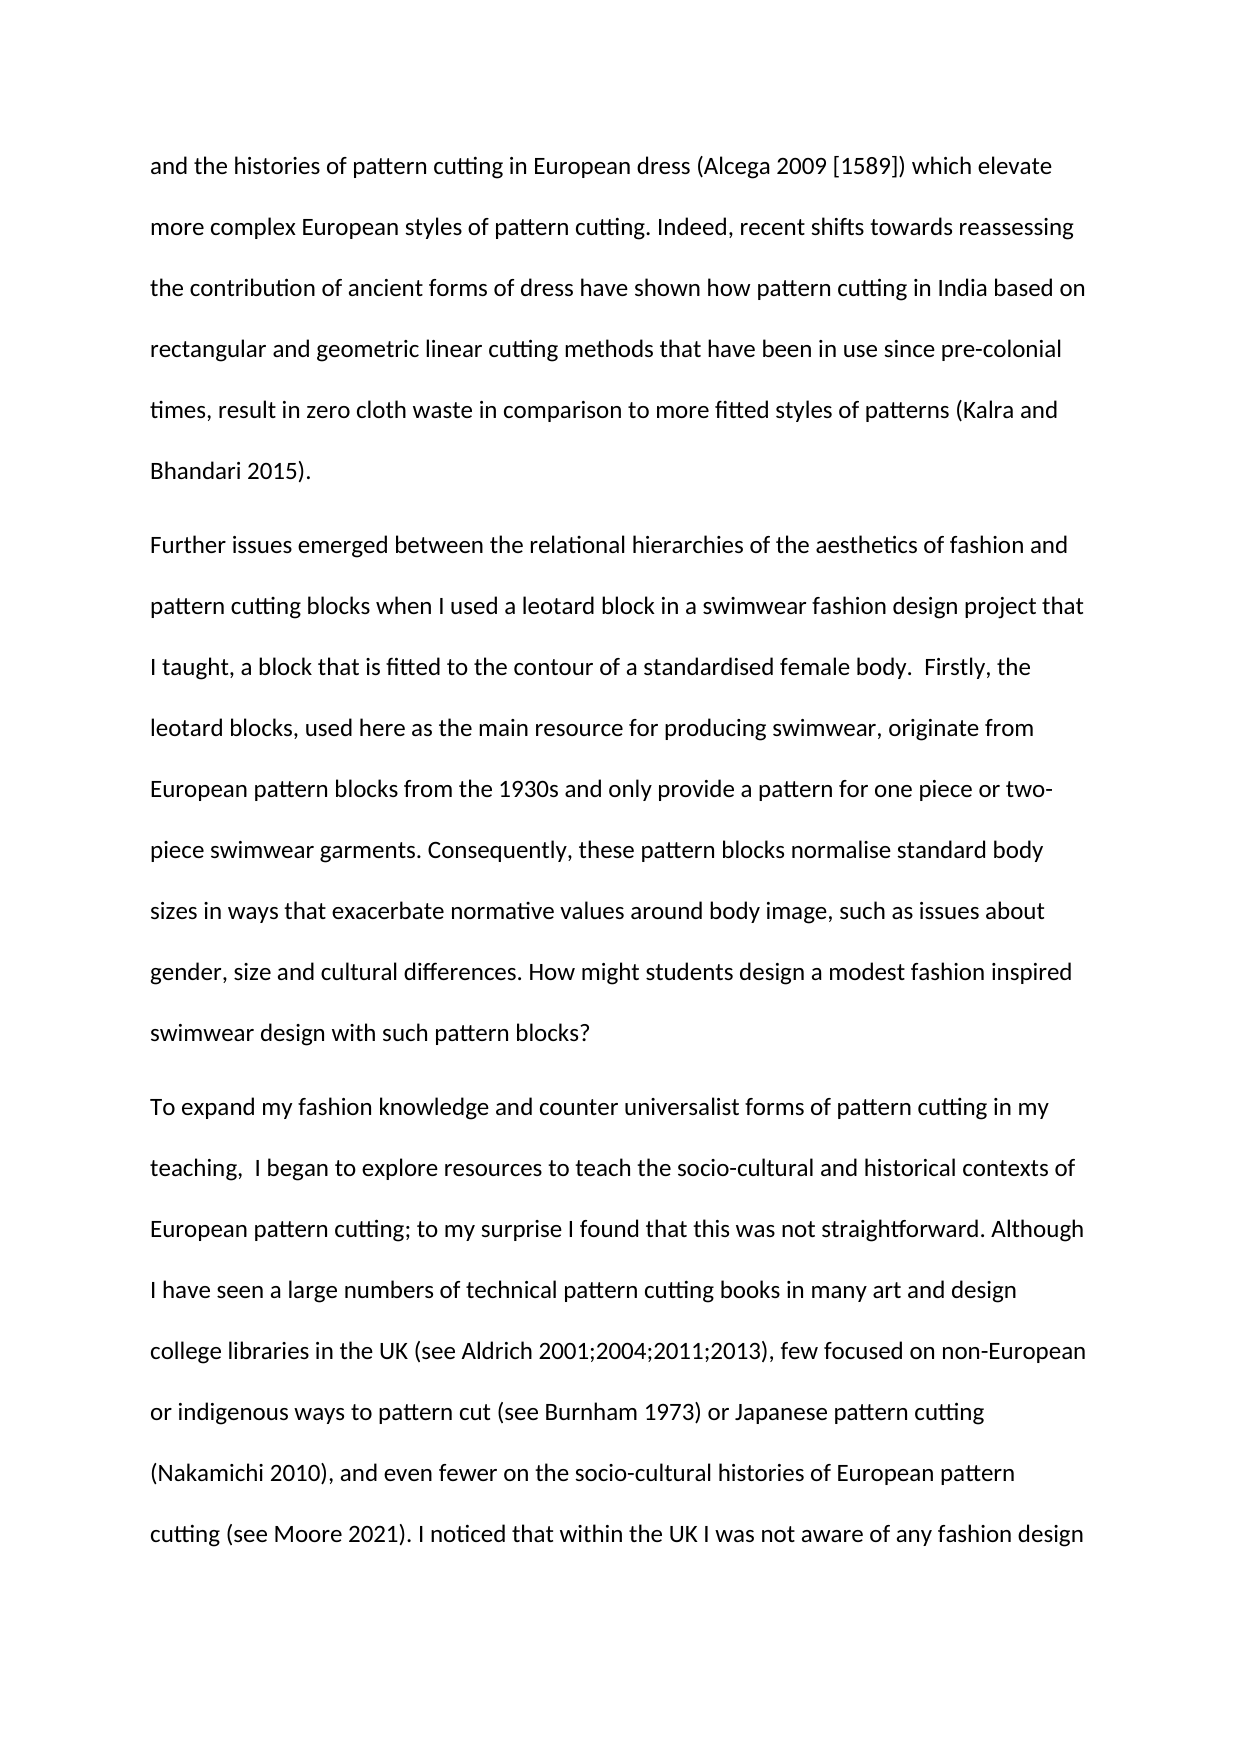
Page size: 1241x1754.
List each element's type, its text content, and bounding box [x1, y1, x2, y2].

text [150, 1091, 1090, 1548]
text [150, 150, 1090, 486]
text Further issues emerged between the relational hierarchies of the aesthetics of fashion and pattern cutting blocks when I used a leotard block in a swimwear fashion design project that I taught, a block that is fitted to the contour of a standardised female body. Firstly, the leotard blocks, used here as the main resource for producing swimwear, originate from European pattern blocks from the 1930s and only provide a pattern for one piece or two-piece swimwear garments. Consequently, these pattern blocks normalise standard body sizes in ways that exacerbate normative values around body image, such as issues about gender, size and cultural differences. How might students design a modest fashion inspired swimwear design with such pattern blocks? [150, 529, 1090, 1048]
